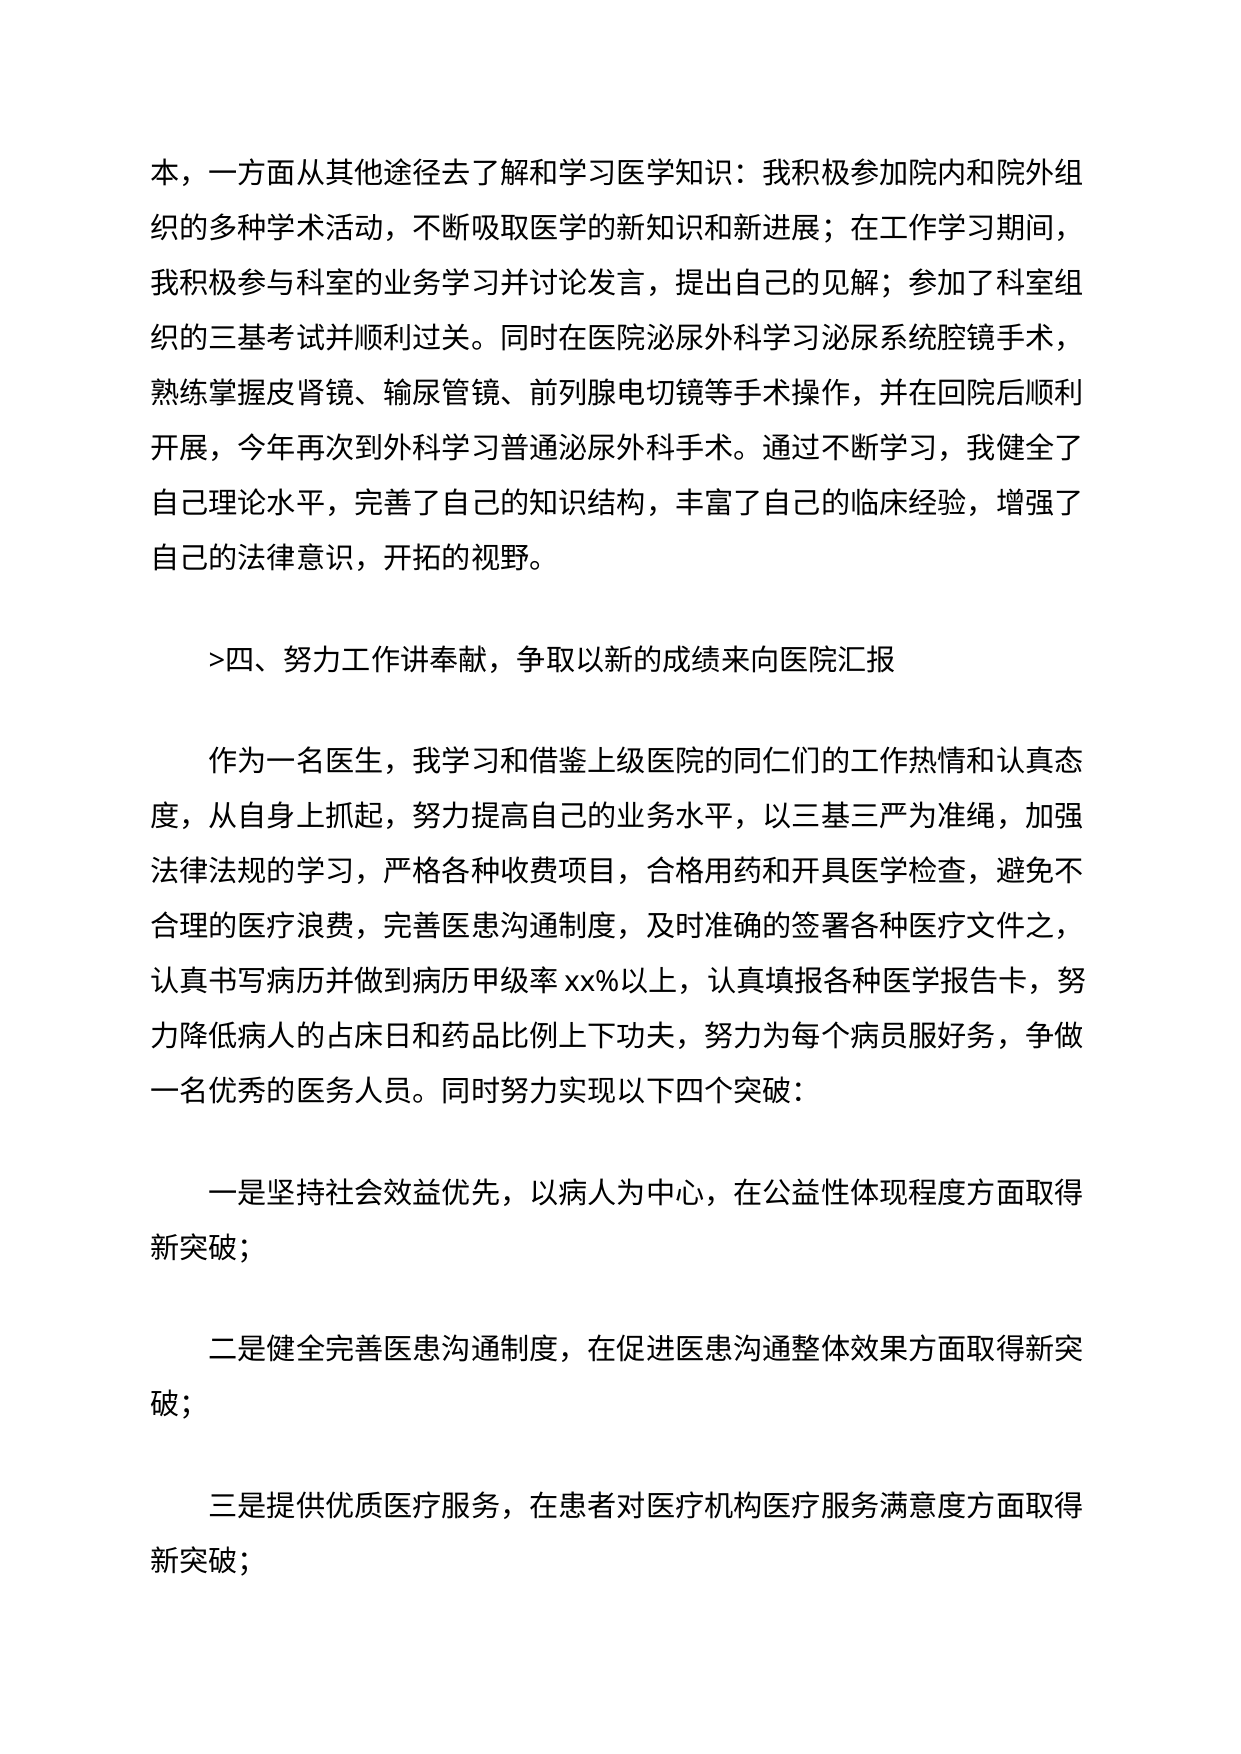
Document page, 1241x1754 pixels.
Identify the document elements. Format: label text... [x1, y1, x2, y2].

text 作为一名医生，我学习和借鉴上级医院的同仁们的工作热情和认真态度，从自身上抓起，努力提高自己的业务水平，以三基三严为准绳，加强法律法规的学习，严格各种收费项目，合格用药和开具医学检查，避免不合理的医疗浪费，完善医患沟通制度，及时准确的签署各种医疗文件之，认真书写病历并做到病历甲级率xx%以上，认真填报各种医学报告卡，努力降低病人的占床日和药品比例上下功夫，努力为每个病员服好务，争做一名优秀的医务人员。同时努力实现以下四个突破： [150, 738, 1090, 1110]
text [150, 150, 1090, 577]
text >四、努力工作讲奉献，争取以新的成绩来向医院汇报 [150, 636, 1090, 678]
text 三是提供优质医疗服务，在患者对医疗机构医疗服务满意度方面取得新突破； [150, 1483, 1090, 1580]
text 一是坚持社会效益优先，以病人为中心，在公益性体现程度方面取得新突破； [150, 1169, 1090, 1266]
text 二是健全完善医患沟通制度，在促进医患沟通整体效果方面取得新突破； [150, 1326, 1090, 1423]
